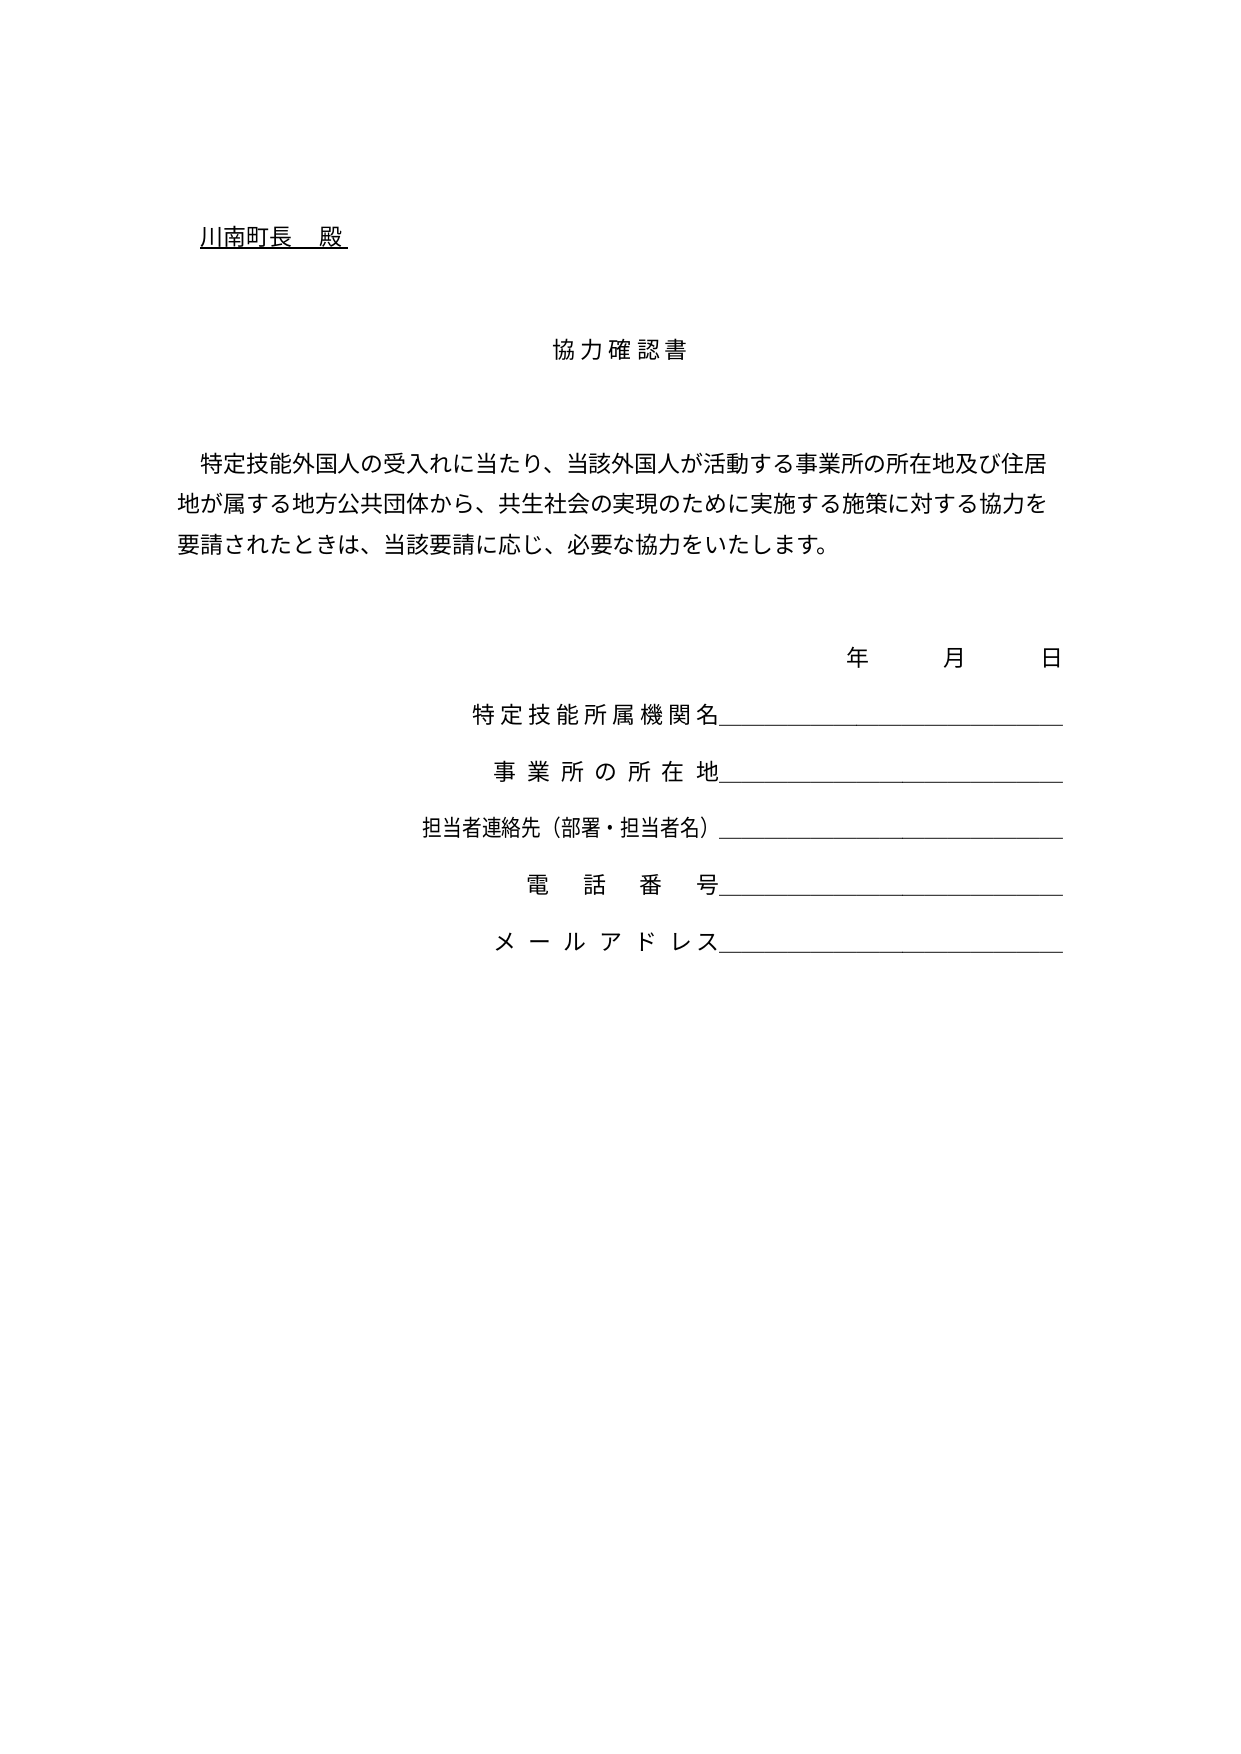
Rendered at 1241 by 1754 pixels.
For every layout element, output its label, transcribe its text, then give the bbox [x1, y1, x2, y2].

text 年 月 日 [177, 638, 1063, 675]
text メ ー ル ア ド レス＿＿＿＿＿＿＿＿＿＿＿＿＿＿＿ [177, 922, 1063, 959]
text 特定技能外国人の受入れに当たり、当該外国人が活動する事業所の所在地及び住居地が属する地方公共団体から、共生社会の実現のために実施する施策に対する協力を要請されたときは、当該要請に応じ、必要な協力をいたします。 [177, 444, 1063, 562]
text 川南町長 殿 [177, 217, 1063, 254]
text 特 定 技 能 所 属 機 関 名＿＿＿＿＿＿＿＿＿＿＿＿＿＿＿ [177, 695, 1063, 732]
text 担当者連絡先（部署・担当者名）＿＿＿＿＿＿＿＿＿＿＿＿＿＿＿ [177, 808, 1063, 846]
text 協 力 確 認 書 [177, 330, 1063, 368]
text 事 業 所 の 所 在 地＿＿＿＿＿＿＿＿＿＿＿＿＿＿＿ [177, 751, 1063, 789]
text 電 話 番 号＿＿＿＿＿＿＿＿＿＿＿＿＿＿＿ [177, 865, 1063, 902]
